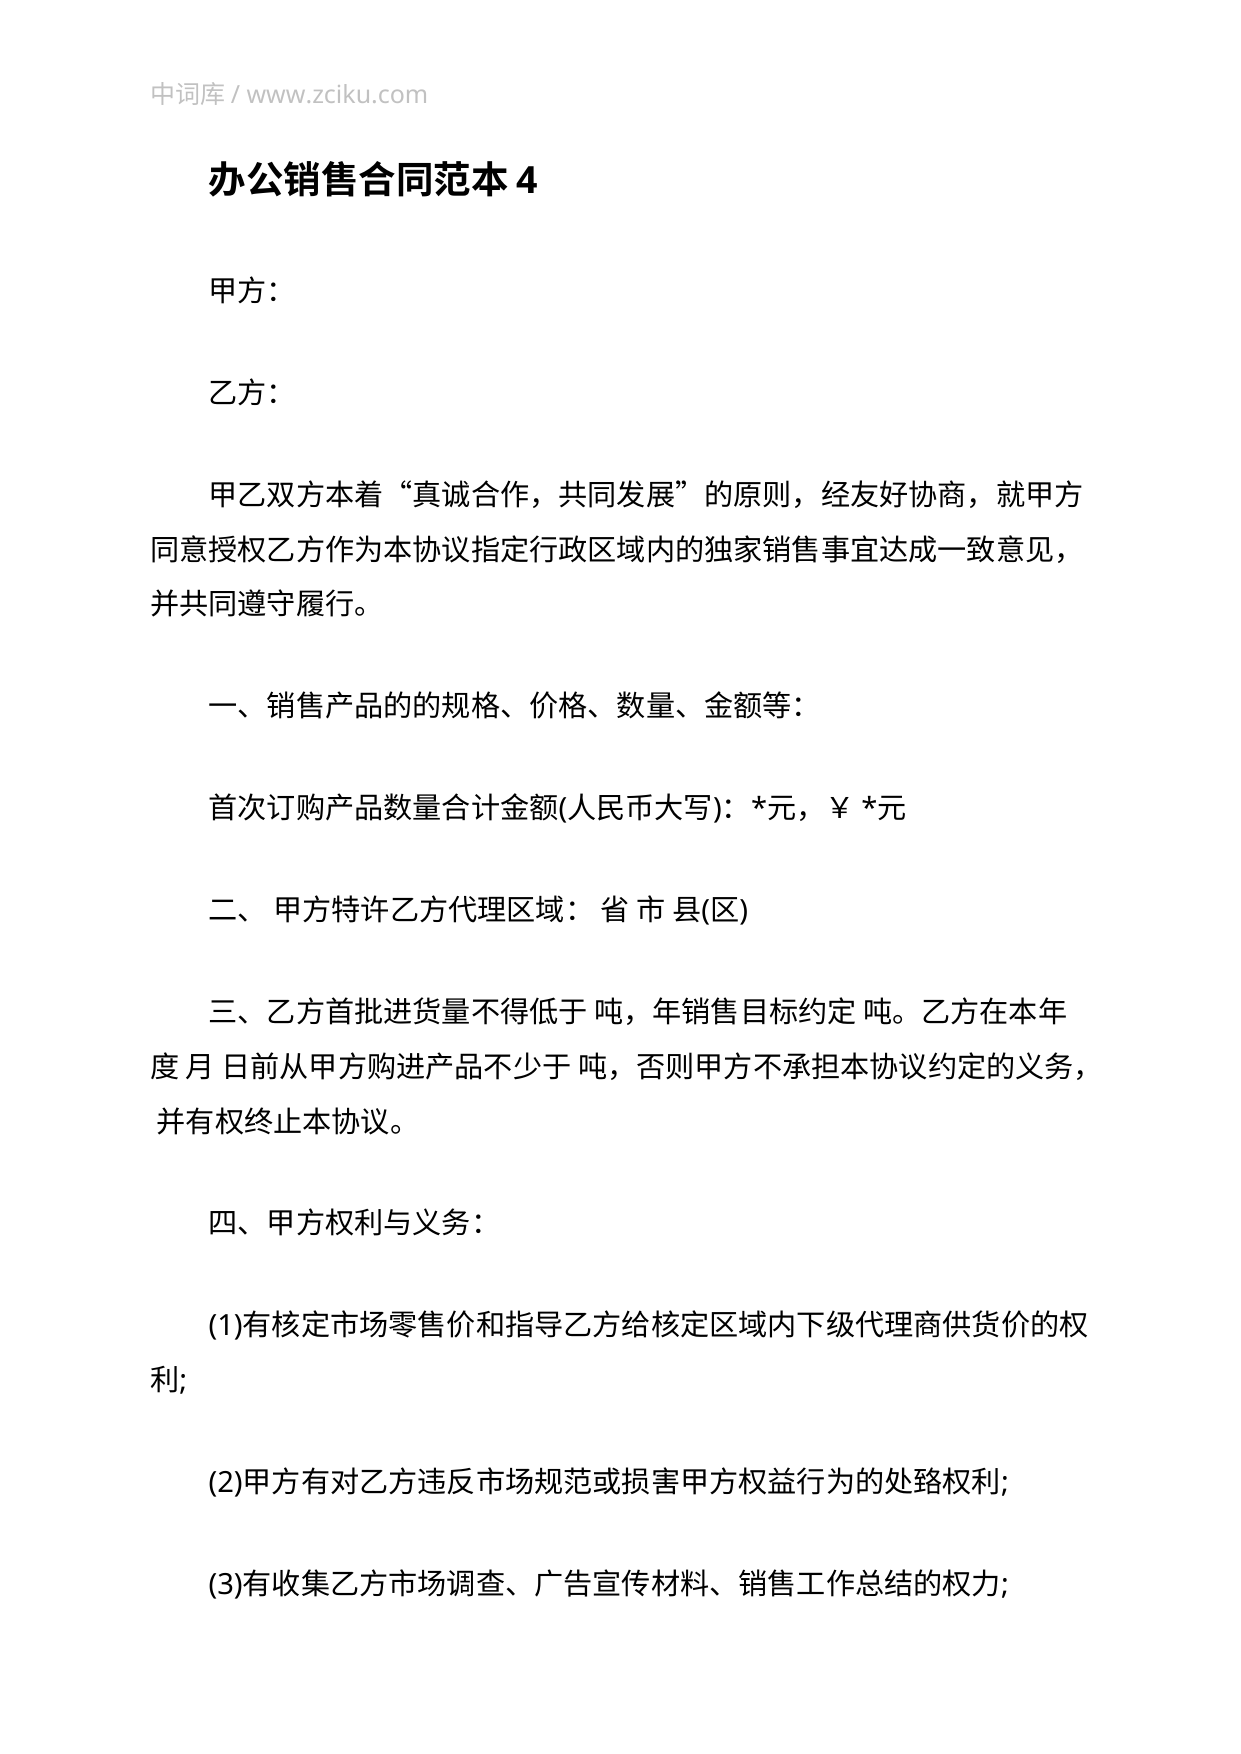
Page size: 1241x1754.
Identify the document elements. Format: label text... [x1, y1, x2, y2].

text (1)有核定市场零售价和指导乙方给核定区域内下级代理商供货价的权利; [150, 1302, 1090, 1399]
text (3)有收集乙方市场调查、广告宣传材料、销售工作总结的权力; [150, 1561, 1090, 1603]
text 首次订购产品数量合计金额(人民币大写)：*元，￥ *元 [150, 784, 1090, 827]
text 甲方： [150, 268, 1090, 310]
text 二、 甲方特许乙方代理区域： 省 市 县(区) [150, 886, 1090, 929]
text 三、乙方首批进货量不得低于 吨，年销售目标约定 吨。乙方在本年度 月 日前从甲方购进产品不少于 吨，否则甲方不承担本协议约定的义务， 并有权终止本协议。 [150, 988, 1090, 1141]
text 四、甲方权利与义务： [150, 1200, 1090, 1242]
text 乙方： [150, 369, 1090, 412]
text 一、销售产品的的规格、价格、数量、金额等： [150, 683, 1090, 725]
text 办公销售合同范本4 [150, 150, 1090, 204]
text 甲乙双方本着“真诚合作，共同发展”的原则，经友好协商，就甲方同意授权乙方作为本协议指定行政区域内的独家销售事宜达成一致意见，并共同遵守履行。 [150, 471, 1090, 623]
text (2)甲方有对乙方违反市场规范或损害甲方权益行为的处臵权利; [150, 1459, 1090, 1501]
